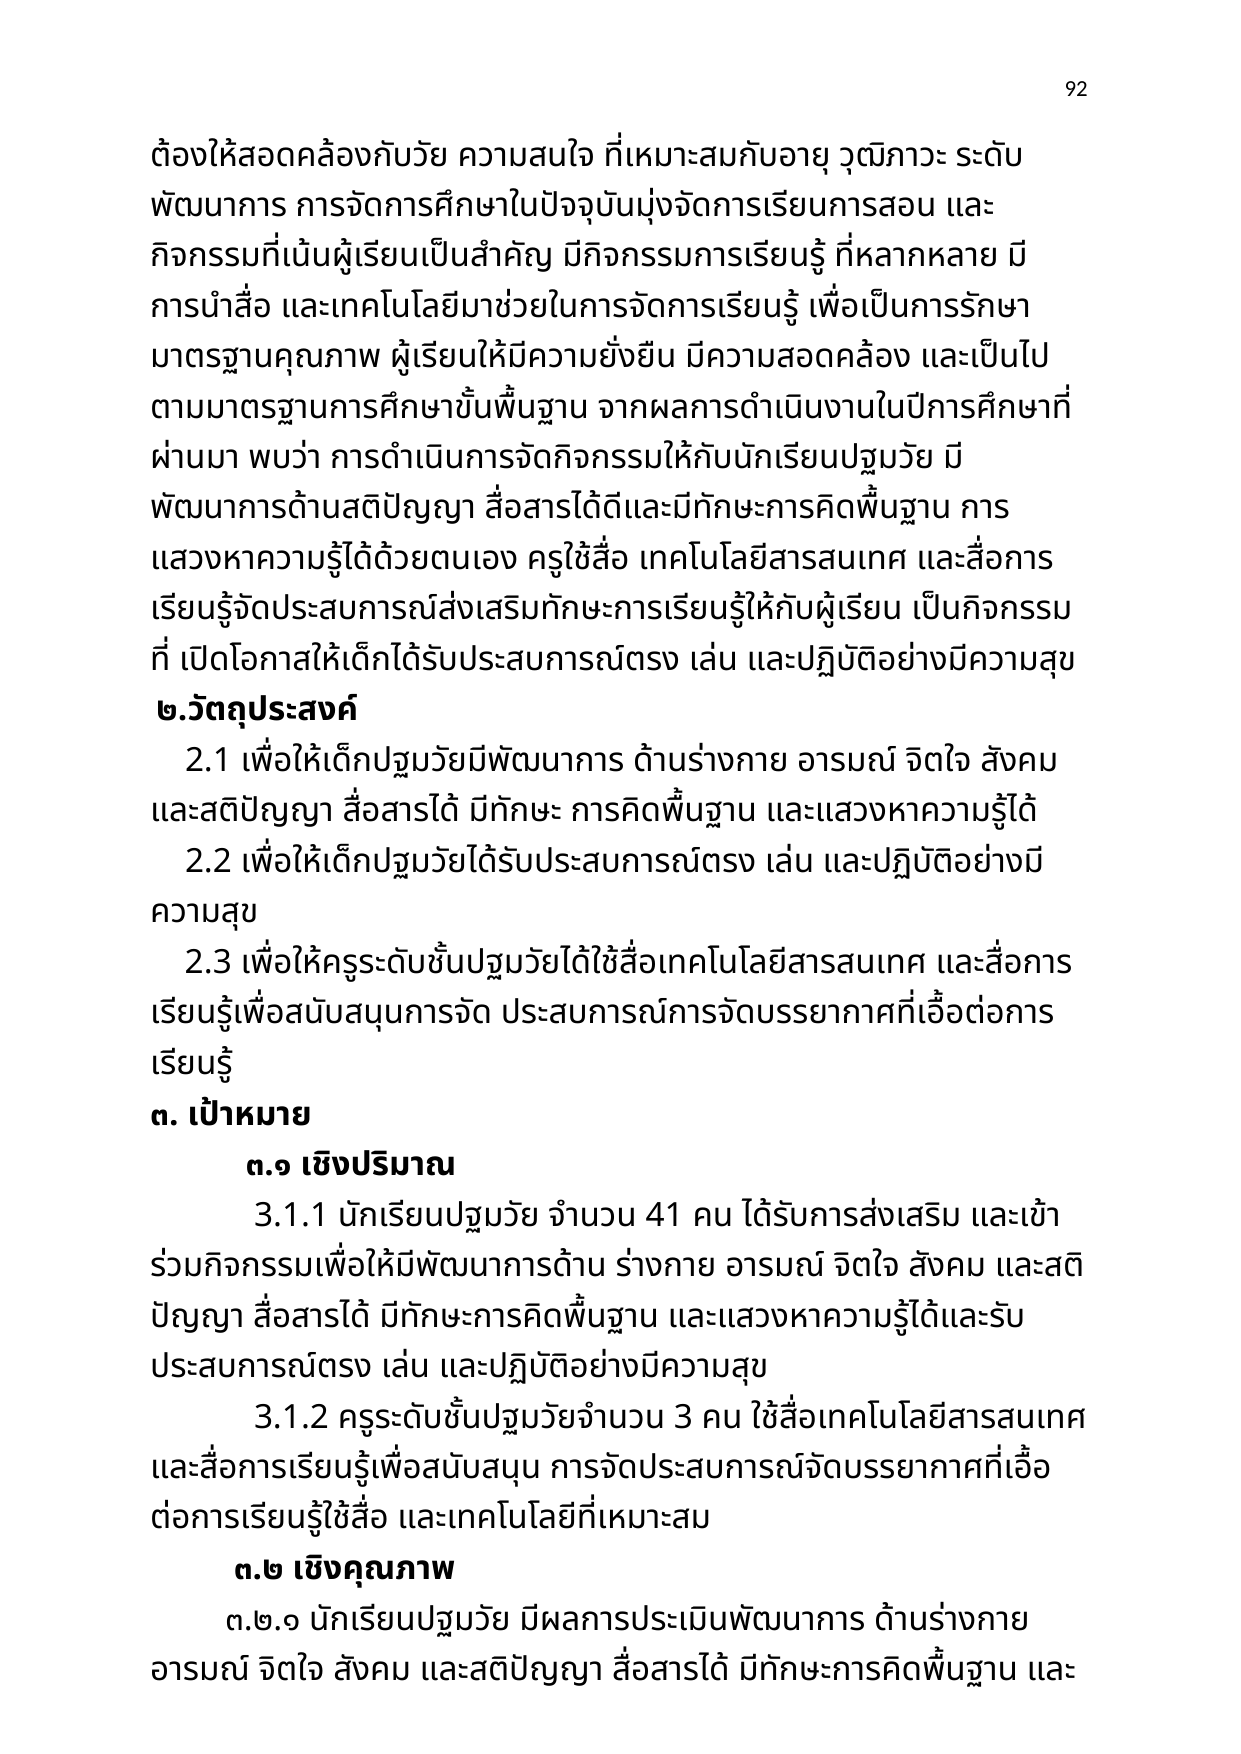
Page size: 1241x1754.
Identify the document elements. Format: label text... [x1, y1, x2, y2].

text 2.1 เพื่อให้เด็กปฐมวัยมีพัฒนาการ ด้านร่างกาย อารมณ์ จิตใจ สังคม และสติปัญญา สื่อสารได้ มีทักษะ การคิดพื้นฐาน และแสวงหาความรู้ได้ [150, 736, 1087, 837]
text 2.2 เพื่อให้เด็กปฐมวัยได้รับประสบการณ์ตรง เล่น และปฏิบัติอย่างมีความสุข [150, 837, 1087, 938]
text 3.1.1 นักเรียนปฐมวัย จำนวน 41 คน ได้รับการส่งเสริม และเข้าร่วมกิจกรรมเพื่อให้มีพัฒนาการด้าน ร่างกาย อารมณ์ จิตใจ สังคม และสติปัญญา สื่อสารได้ มีทักษะการคิดพื้นฐาน และแสวงหาความรู้ได้และรับ ประสบการณ์ตรง เล่น และปฏิบัติอย่างมีความสุข [150, 1191, 1087, 1392]
text 2.3 เพื่อให้ครูระดับชั้นปฐมวัยได้ใช้สื่อเทคโนโลยีสารสนเทศ และสื่อการเรียนรู้เพื่อสนับสนุนการจัด ประสบการณ์การจัดบรรยากาศที่เอื้อต่อการเรียนรู้ [150, 938, 1087, 1089]
text ๒.วัตถุประสงค์ [150, 685, 1087, 736]
text ๓.๑ เชิงปริมาณ [150, 1140, 1087, 1191]
text 3.1.2 ครูระดับชั้นปฐมวัยจำนวน 3 คน ใช้สื่อเทคโนโลยีสารสนเทศ และสื่อการเรียนรู้เพื่อสนับสนุน การจัดประสบการณ์จัดบรรยากาศที่เอื้อต่อการเรียนรู้ใช้สื่อ และเทคโนโลยีที่เหมาะสม [150, 1392, 1087, 1544]
text ๓. เป้าหมาย [150, 1089, 1087, 1140]
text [150, 131, 1087, 685]
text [150, 1594, 1087, 1696]
text ๓.๒ เชิงคุณภาพ [150, 1544, 1087, 1594]
